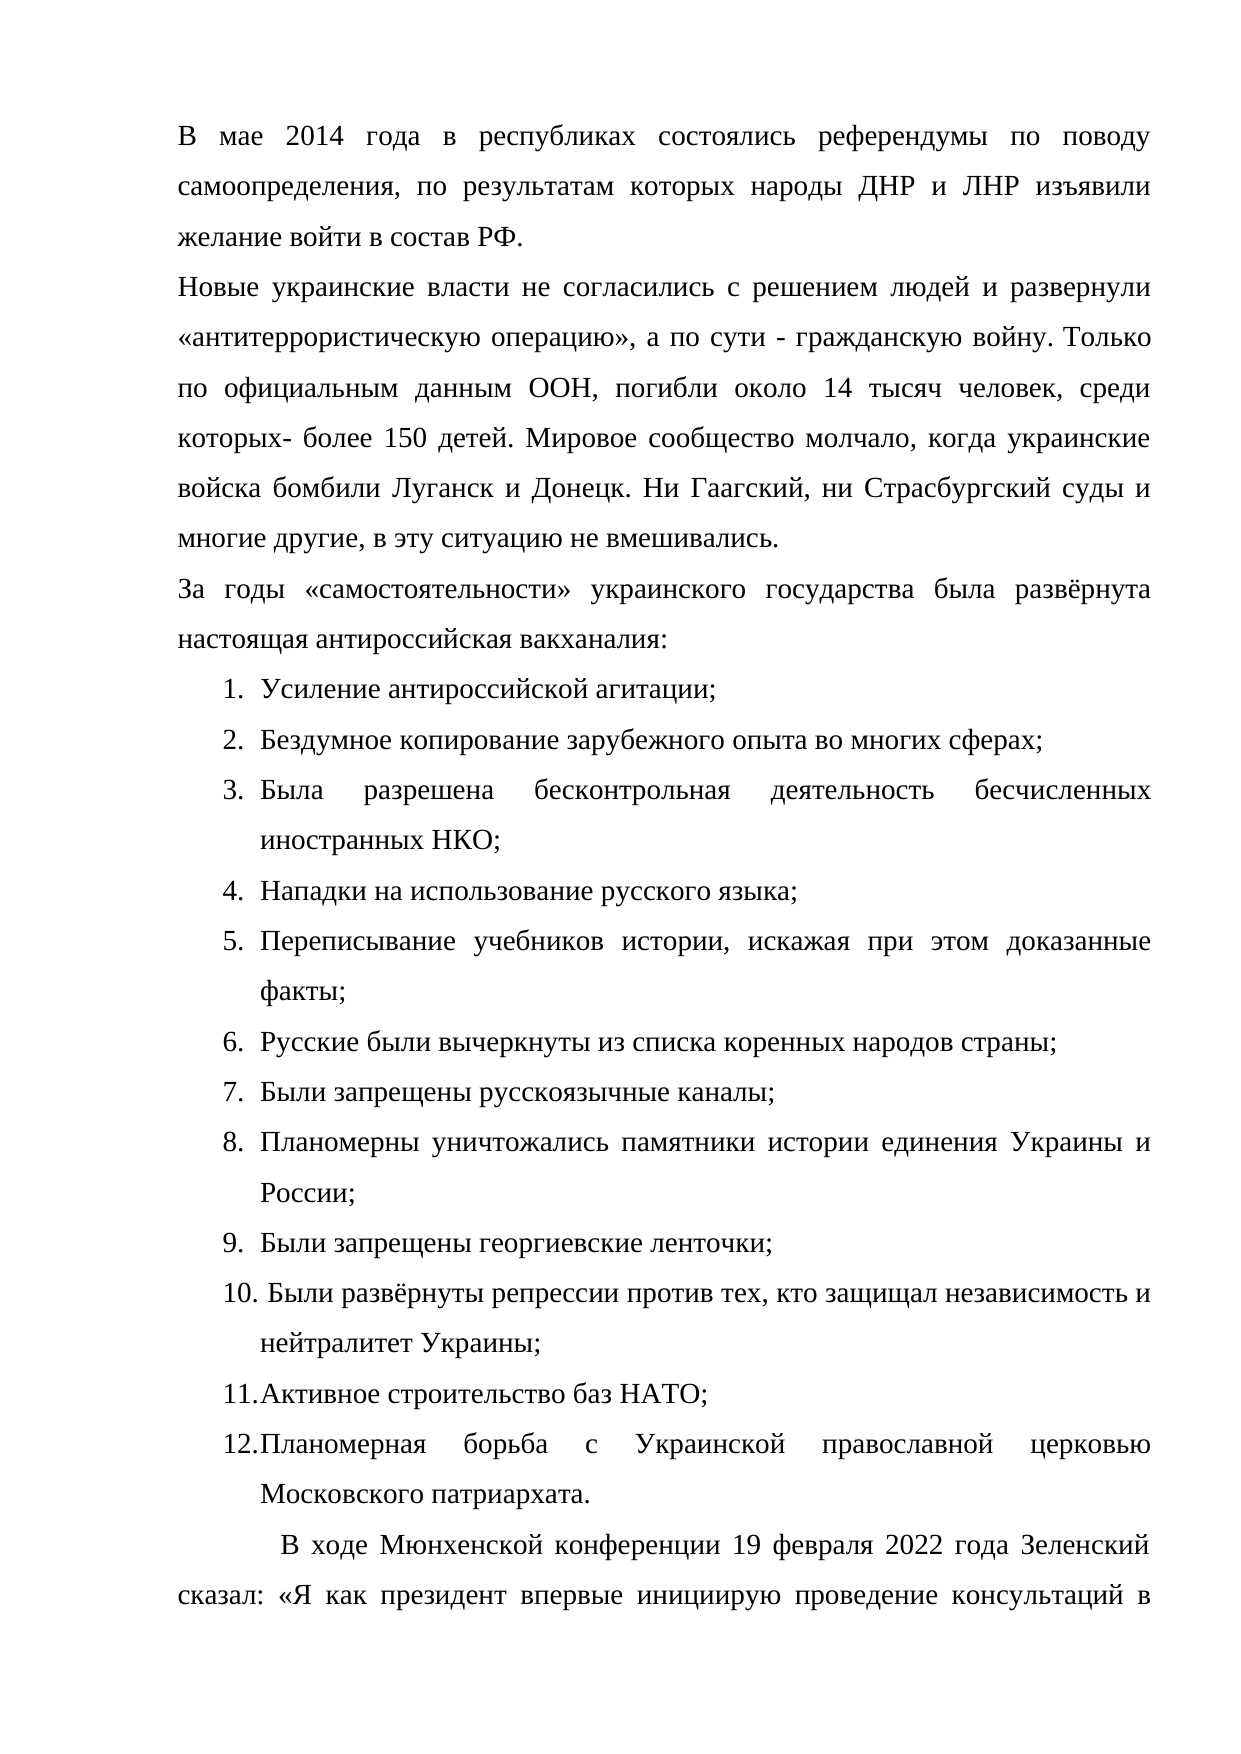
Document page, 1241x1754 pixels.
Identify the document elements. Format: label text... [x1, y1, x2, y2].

text Новые украинские власти не согласились с решением людей и развернули «антитеррористическую операцию», а по сути - гражданскую войну. Только по официальным данным ООН, погибли около 14 тысяч человек, среди которых- более 150 детей. Мировое сообщество молчало, когда украинские войска бомбили Луганск и Донецк. Ни Гаагский, ни Страсбургский суды и многие другие, в эту ситуацию не вмешивались. [177, 269, 1152, 554]
list Была разрешена бесконтрольная деятельность бесчисленных иностранных НКО; [222, 772, 1152, 856]
list Были развёрнуты репрессии против тех, кто защищал независимость и нейтралитет Украины; [222, 1275, 1152, 1359]
list Активное строительство баз НАТО; [222, 1376, 1152, 1409]
list Бездумное копирование зарубежного опыта во многих сферах; [222, 722, 1152, 755]
list Нападки на использование русского языка; [222, 873, 1152, 906]
list Переписывание учебников истории, искажая при этом доказанные факты; [222, 923, 1152, 1007]
list Планомерны уничтожались памятники истории единения Украины и России; [222, 1124, 1152, 1208]
text В мае 2014 года в республиках состоялись референдумы по поводу самоопределения, по результатам которых народы ДНР и ЛНР изъявили желание войти в состав РФ. [177, 118, 1152, 252]
text За годы «самостоятельности» украинского государства была развёрнута настоящая антироссийская вакханалия: [177, 571, 1152, 655]
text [177, 1527, 1152, 1611]
list Были запрещены георгиевские ленточки; [222, 1225, 1152, 1258]
list Русские были вычеркнуты из списка коренных народов страны; [222, 1024, 1152, 1057]
list Были запрещены русскоязычные каналы; [222, 1074, 1152, 1108]
list Планомерная борьба с Украинской православной церковью Московского патриархата. [222, 1426, 1152, 1510]
list Усиление антироссийской агитации; [222, 672, 1152, 705]
